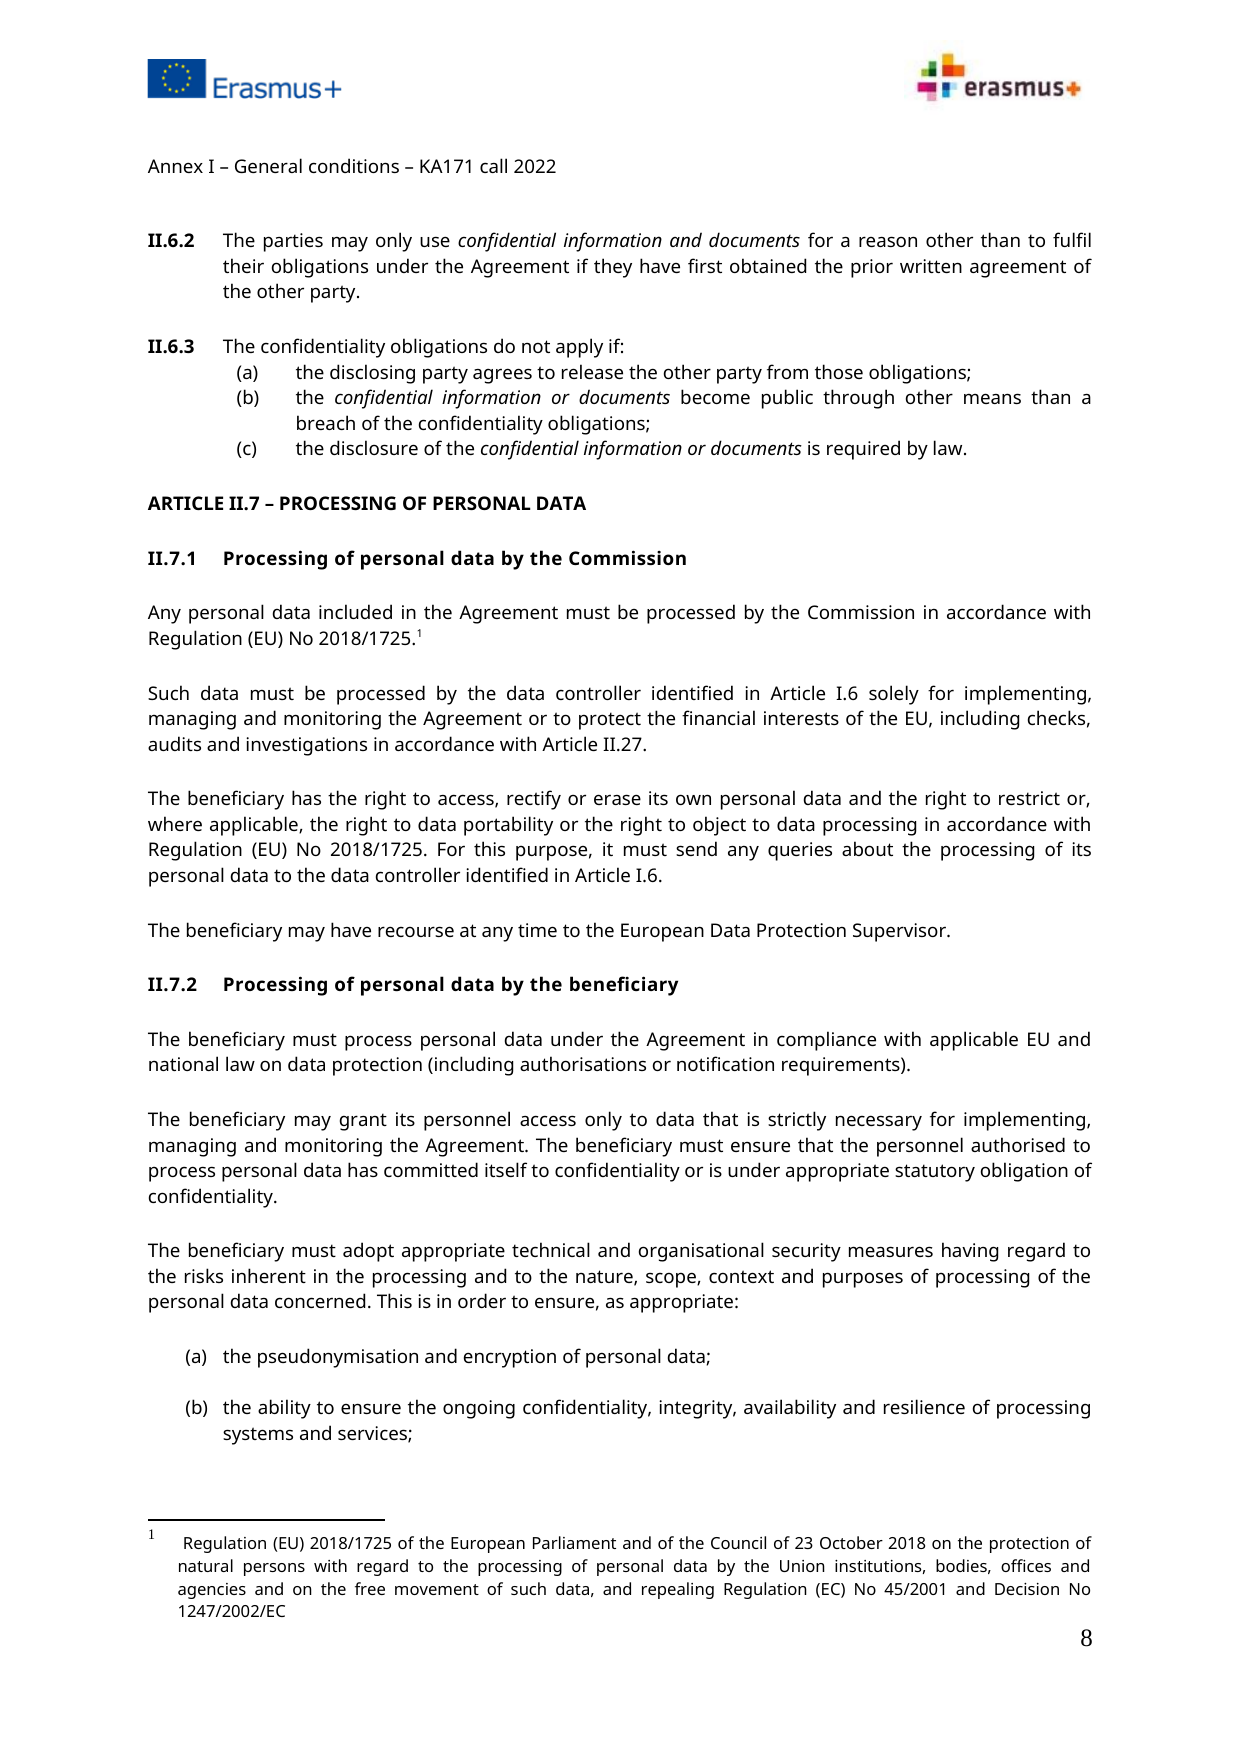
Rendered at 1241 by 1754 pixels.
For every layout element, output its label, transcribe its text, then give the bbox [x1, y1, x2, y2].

subtitle II.7.2 Processing of personal data by the beneficiary [148, 972, 1092, 997]
text The beneficiary must adopt appropriate technical and organisational security measures having regard to the risks inherent in the processing and to the nature, scope, context and purposes of processing of the personal data concerned. This is in order to ensure, as appropriate: [148, 1238, 1092, 1314]
text The beneficiary may have recourse at any time to the European Data Protection Supervisor. [148, 917, 1092, 942]
list the disclosure of the confidential information or documents is required by law. [236, 436, 1092, 461]
list the pseudonymisation and encryption of personal data; [185, 1343, 1092, 1369]
subtitle ARTICLE II.7 – PROCESSING OF PERSONAL DATA [148, 490, 1092, 516]
list the disclosing party agrees to release the other party from those obligations; [236, 359, 1092, 384]
picture [147, 59, 342, 99]
text II.6.3 The confidentiality obligations do not apply if: [148, 333, 1092, 359]
text Any personal data included in the Agreement must be processed by the Commission in accordance with Regulation (EU) No 2018/1725. [148, 600, 1092, 651]
text The beneficiary has the right to access, rectify or erase its own personal data and the right to restrict or, where applicable, the right to data portability or the right to object to data processing in accordance with Regulation (EU) No 2018/1725. For this purpose, it must send any queries about the processing of its personal data to the data controller identified in Article I.6. [148, 786, 1092, 888]
subtitle II.7.1 Processing of personal data by the Commission [148, 545, 1092, 571]
text The beneficiary may grant its personnel access only to data that is strictly necessary for implementing, managing and monitoring the Agreement. The beneficiary must ensure that the personnel authorised to process personal data has committed itself to confidentiality or is under appropriate statutory obligation of confidentiality. [148, 1106, 1092, 1208]
text Such data must be processed by the data controller identified in Article I.6 solely for implementing, managing and monitoring the Agreement or to protect the financial interests of the EU, including checks, audits and investigations in accordance with Article II.27. [148, 680, 1092, 756]
text II.6.2 The parties may only use confidential information and documents for a reason other than to fulfil their obligations under the Agreement if they have first obtained the prior written agreement of the other party. [148, 228, 1092, 304]
list the ability to ensure the ongoing confidentiality, integrity, availability and resilience of processing systems and services; [185, 1394, 1092, 1446]
text The beneficiary must process personal data under the Agreement in compliance with applicable EU and national law on data protection (including authorisations or notification requirements). [148, 1026, 1092, 1077]
picture [904, 40, 1094, 115]
list the confidential information or documents become public through other means than a breach of the confidentiality obligations; [236, 384, 1092, 436]
